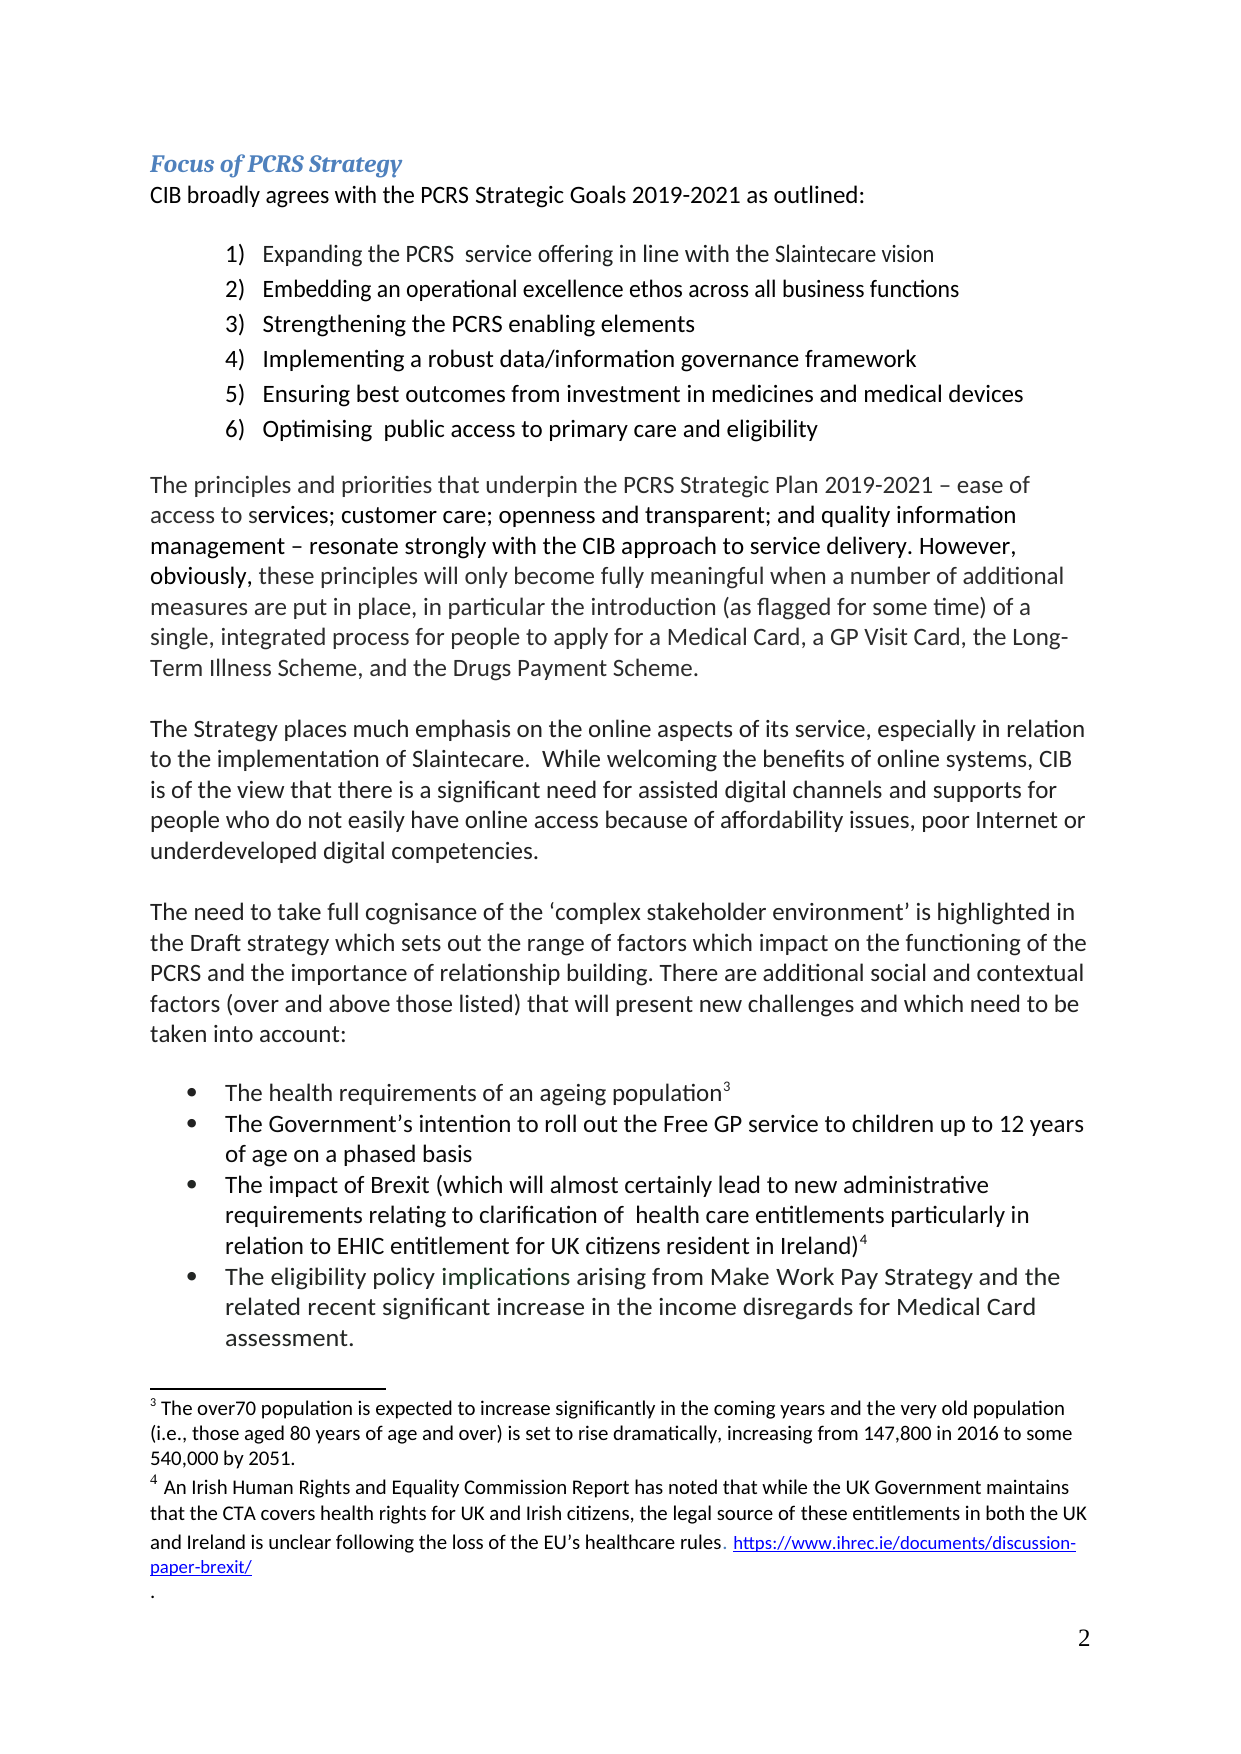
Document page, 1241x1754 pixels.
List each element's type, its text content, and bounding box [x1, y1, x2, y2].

text The principles and priorities that underpin the PCRS Strategic Plan 2019-2021 – ease of access to services; customer care; openness and transparent; and quality information management – resonate strongly with the CIB approach to service delivery. However, obviously, these principles will only become fully meaningful when a number of additional measures are put in place, in particular the introduction (as flagged for some time) of a single, integrated process for people to apply for a Medical Card, a GP Visit Card, the Long-Term Illness Scheme, and the Drugs Payment Scheme. [150, 469, 1090, 682]
list Ensuring best outcomes from investment in medicines and medical devices [225, 378, 1090, 408]
list Embedding an operational excellence ethos across all business functions [225, 273, 1090, 303]
text CIB broadly agrees with the PCRS Strategic Goals 2019-2021 as outlined: [150, 179, 1090, 238]
list Optimising public access to primary care and eligibility [225, 413, 1090, 443]
list Implementing a robust data/information governance framework [225, 343, 1090, 373]
list The eligibility policy implications arising from Make Work Pay Strategy and the related recent significant increase in the income disregards for Medical Card assessment. [187, 1261, 1090, 1352]
list Strengthening the PCRS enabling elements [225, 308, 1090, 338]
list The health requirements of an ageing population [187, 1077, 1090, 1108]
list The impact of Brexit (which will almost certainly lead to new administrative requirements relating to clarification of health care entitlements particularly in relation to EHIC entitlement for UK citizens resident in Ireland) [187, 1169, 1090, 1261]
list Expanding the PCRS service offering in line with the Slaintecare vision [225, 238, 1090, 268]
text The Strategy places much emphasis on the online aspects of its service, especially in relation to the implementation of Slaintecare. While welcoming the benefits of online systems, CIB is of the view that there is a significant need for assisted digital channels and supports for people who do not easily have online access because of affordability issues, poor Internet or underdeveloped digital competencies. [150, 713, 1090, 866]
subtitle Focus of PCRS Strategy [150, 150, 1090, 179]
list The Government’s intention to roll out the Free GP service to children up to 12 years of age on a phased basis [187, 1108, 1090, 1169]
text The need to take full cognisance of the ‘complex stakeholder environment’ is highlighted in the Draft strategy which sets out the range of factors which impact on the functioning of the PCRS and the importance of relationship building. There are additional social and contextual factors (over and above those listed) that will present new challenges and which need to be taken into account: [150, 896, 1090, 1077]
